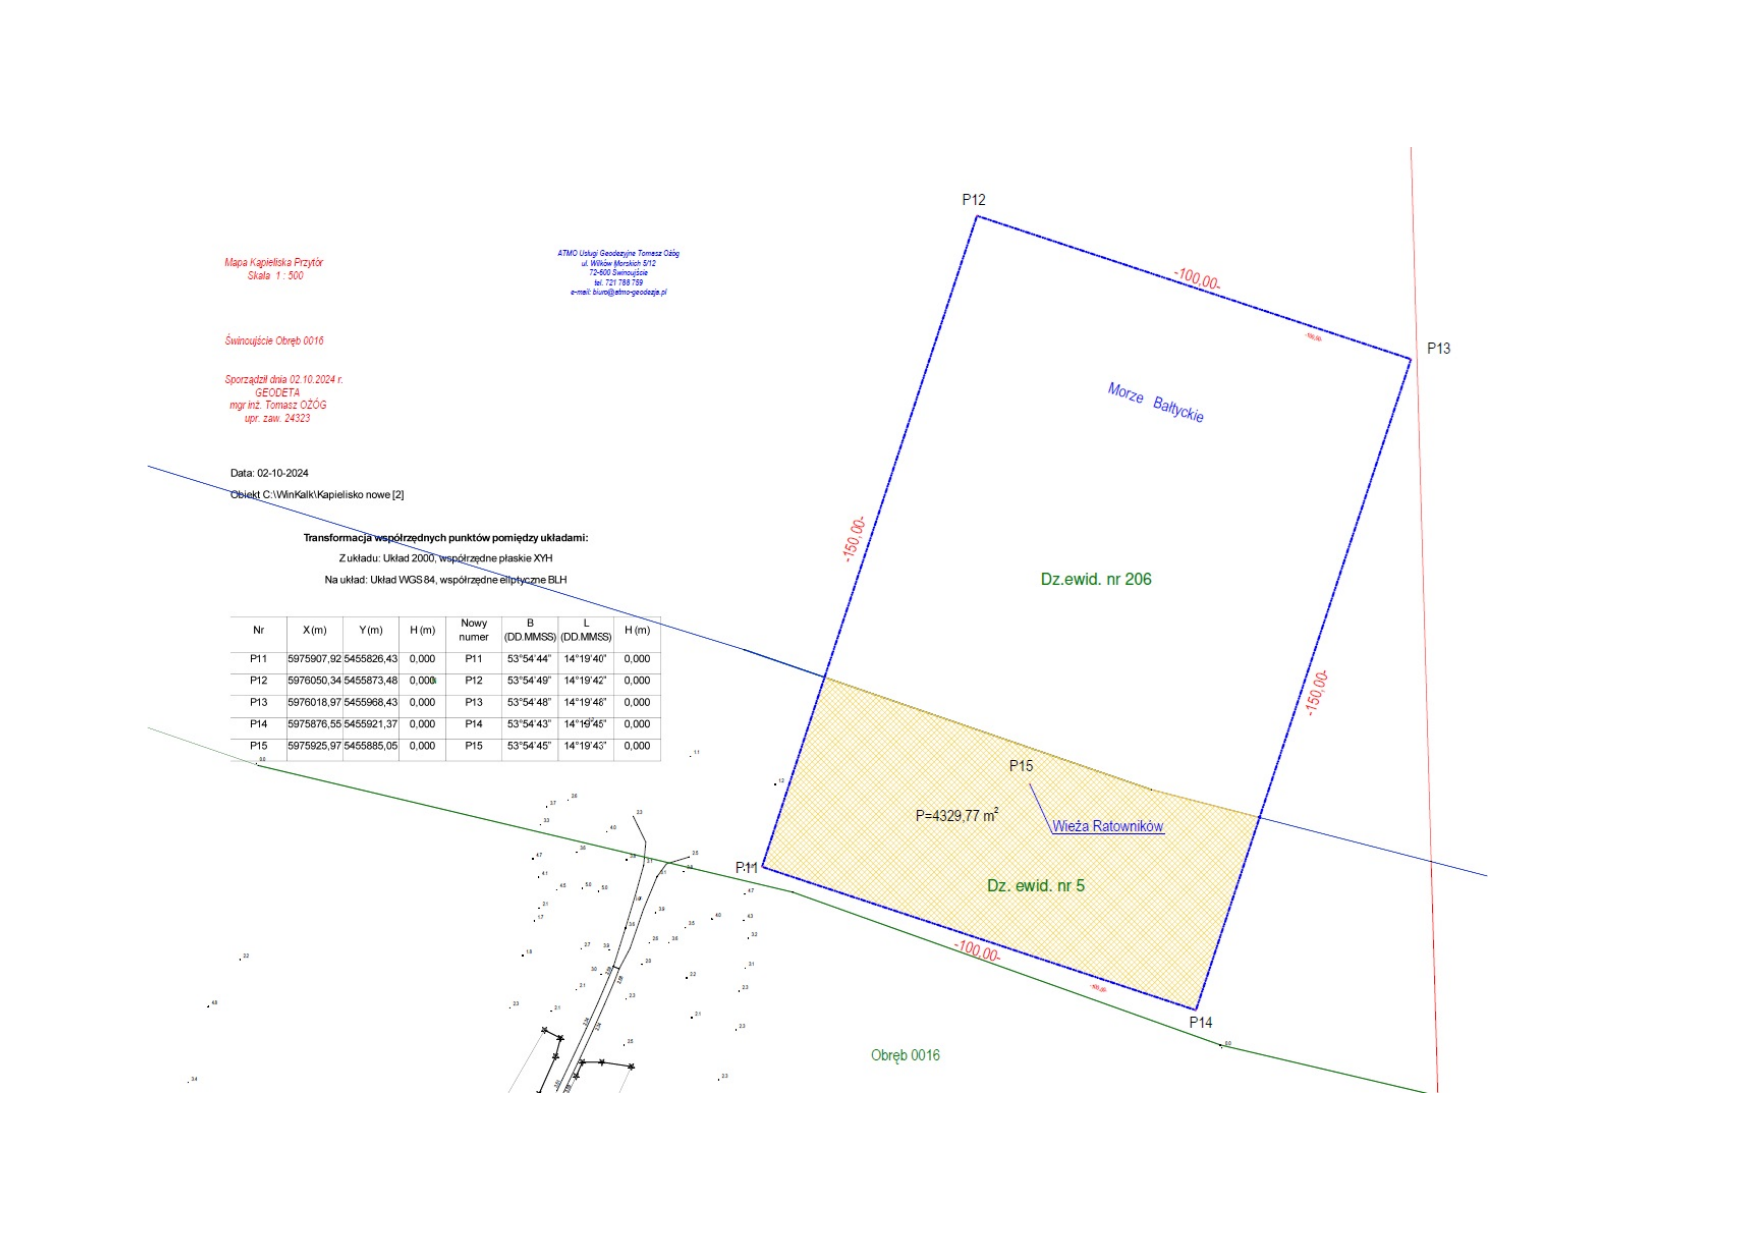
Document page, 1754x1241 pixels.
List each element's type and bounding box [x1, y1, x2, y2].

picture [147, 147, 1488, 1093]
